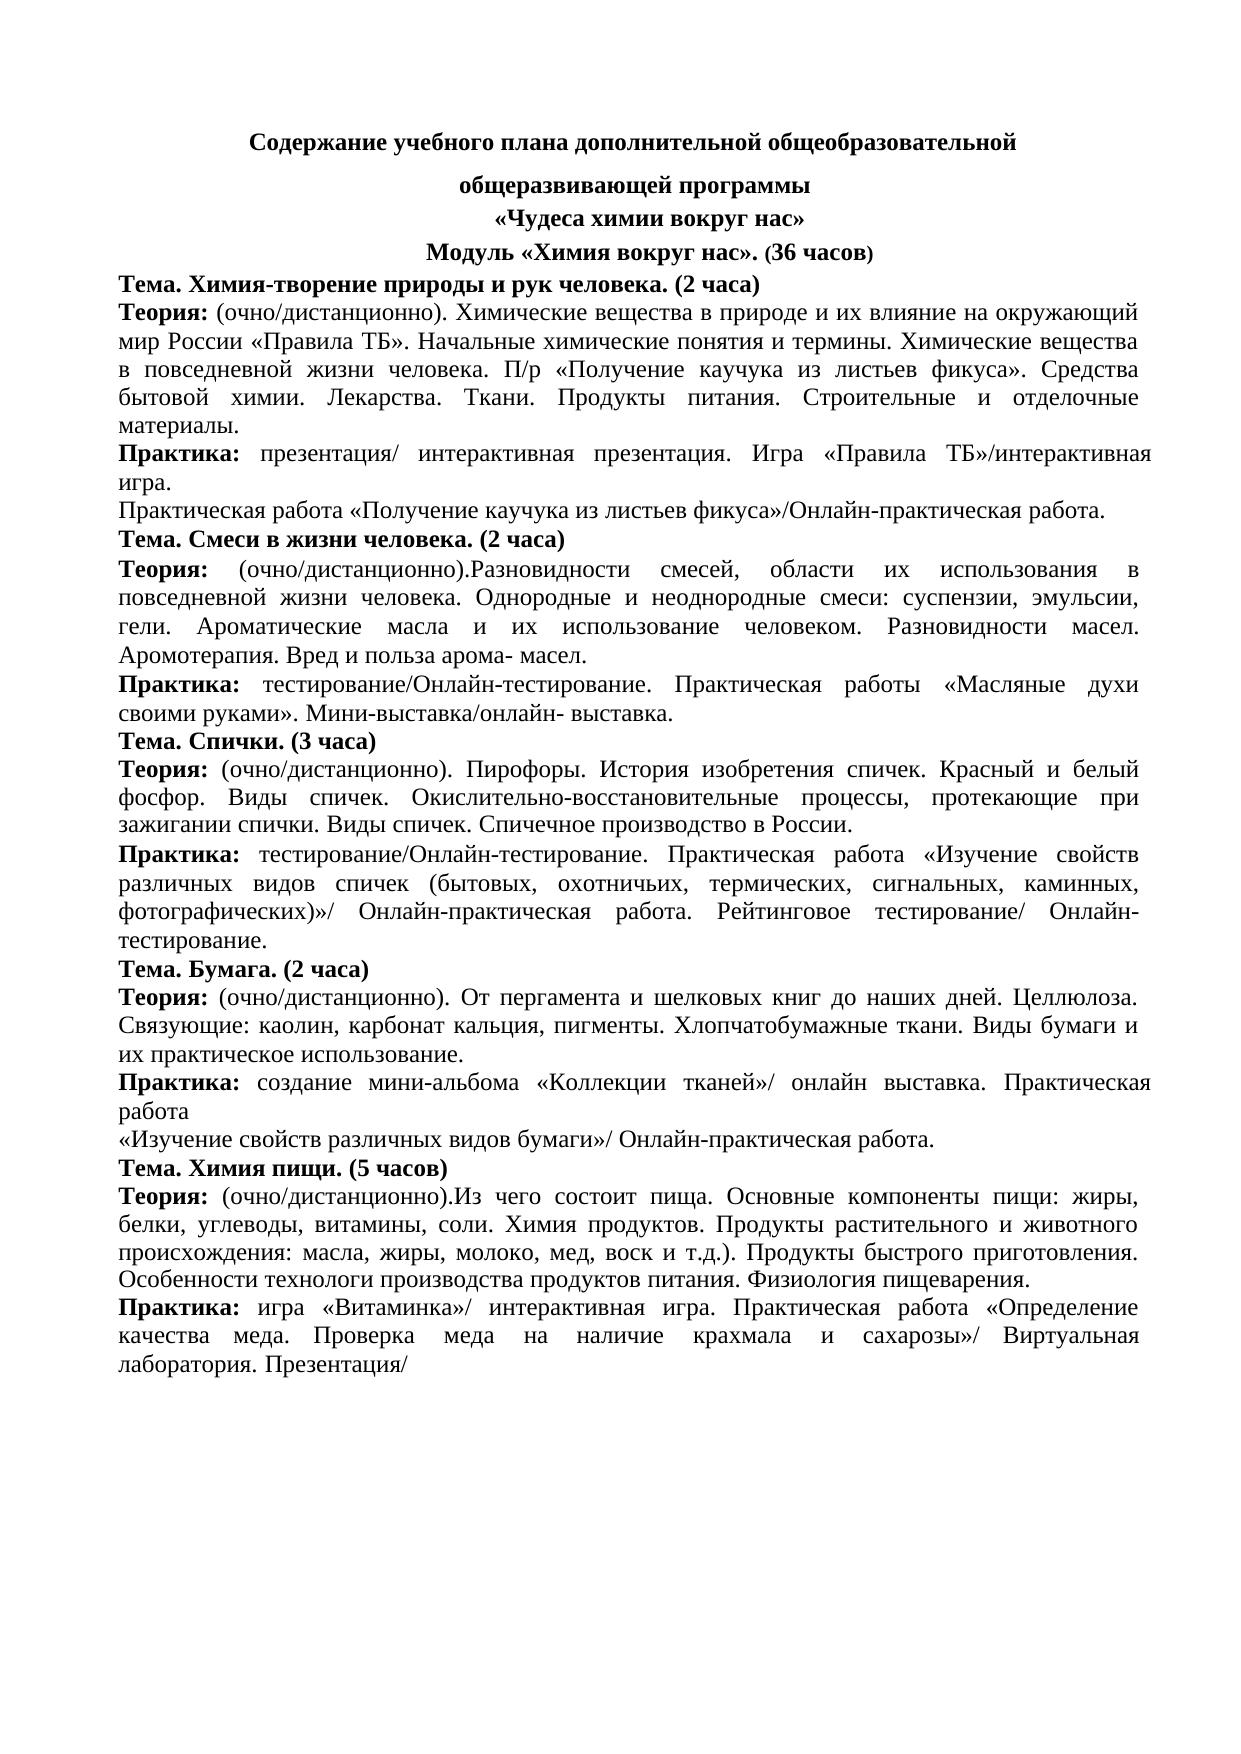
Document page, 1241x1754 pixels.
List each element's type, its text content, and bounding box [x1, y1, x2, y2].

text Практика: создание мини-альбома «Коллекции тканей»/ онлайн выставка. Практическая работа [118, 1068, 1152, 1125]
subtitle Тема. Смеси в жизни человека. (2 часа) [118, 525, 1152, 554]
text «Изучение свойств различных видов бумаги»/ Онлайн-практическая работа. [118, 1125, 1152, 1154]
text Тема. Химия-творение природы и рук человека. (2 часа) [118, 269, 1152, 298]
text Практика: презентация/ интерактивная презентация. Игра «Правила ТБ»/интерактивная игра. [118, 439, 1152, 496]
text Теория: (очно/дистанционно). Химические вещества в природе и их влияние на окружающий мир России «Правила ТБ». Начальные химические понятия и термины. Химические вещества в повседневной жизни человека. П/р «Получение каучука из листьев фикуса». Средства бытовой химии. Лекарства. Ткани. Продукты питания. Строительные и отделочные материалы. [118, 298, 1139, 439]
text Практическая работа «Получение каучука из листьев фикуса»/Онлайн-практическая работа. [118, 496, 1152, 524]
text Теория: (очно/дистанционно). Пирофоры. История изобретения спичек. Красный и белый фосфор. Виды спичек. Окислительно-восстановительные процессы, протекающие при зажигании спички. Виды спичек. Спичечное производство в России. [118, 755, 1139, 838]
subtitle Тема. Спички. (3 часа) [118, 727, 1152, 755]
text Практика: тестирование/Онлайн-тестирование. Практическая работа «Изучение свойств различных видов спичек (бытовых, охотничьих, термических, сигнальных, каминных, фотографических)»/ Онлайн-практическая работа. Рейтинговое тестирование/ Онлайн-тестирование. [118, 839, 1139, 954]
text общеразвивающей программы [118, 170, 1151, 199]
subtitle «Чудеса химии вокруг нас» [148, 203, 1151, 232]
text Практика: тестирование/Онлайн-тестирование. Практическая работы «Масляные духи своими руками». Мини-выставка/онлайн- выставка. [118, 669, 1139, 726]
subtitle Модуль «Химия вокруг нас». (36 часов) [148, 237, 1151, 265]
subtitle Тема. Бумага. (2 часа) [118, 955, 1152, 983]
text Практика: игра «Витаминка»/ интерактивная игра. Практическая работа «Определение качества меда. Проверка меда на наличие крахмала и сахарозы»/ Виртуальная лаборатория. Презентация/ [118, 1293, 1139, 1377]
text Теория: (очно/дистанционно). От пергамента и шелковых книг до наших дней. Целлюлоза. Связующие: каолин, карбонат кальция, пигменты. Хлопчатобумажные ткани. Виды бумаги и их практическое использование. [118, 983, 1138, 1068]
text Теория: (очно/дистанционно).Разновидности смесей, области их использования в повседневной жизни человека. Однородные и неоднородные смеси: суспензии, эмульсии, гели. Ароматические масла и их использование человеком. Разновидности масел. Аромотерапия. Вред и польза арома- масел. [118, 554, 1140, 669]
text Теория: (очно/дистанционно).Из чего состоит пища. Основные компоненты пищи: жиры, белки, углеводы, витамины, соли. Химия продуктов. Продукты растительного и животного происхождения: масла, жиры, молоко, мед, воск и т.д.). Продукты быстрого приготовления. Особенности технологи производства продуктов питания. Физиология пищеварения. [118, 1183, 1139, 1293]
text Содержание учебного плана дополнительной общеобразовательной [118, 127, 1151, 156]
subtitle Тема. Химия пищи. (5 часов) [118, 1154, 1152, 1182]
